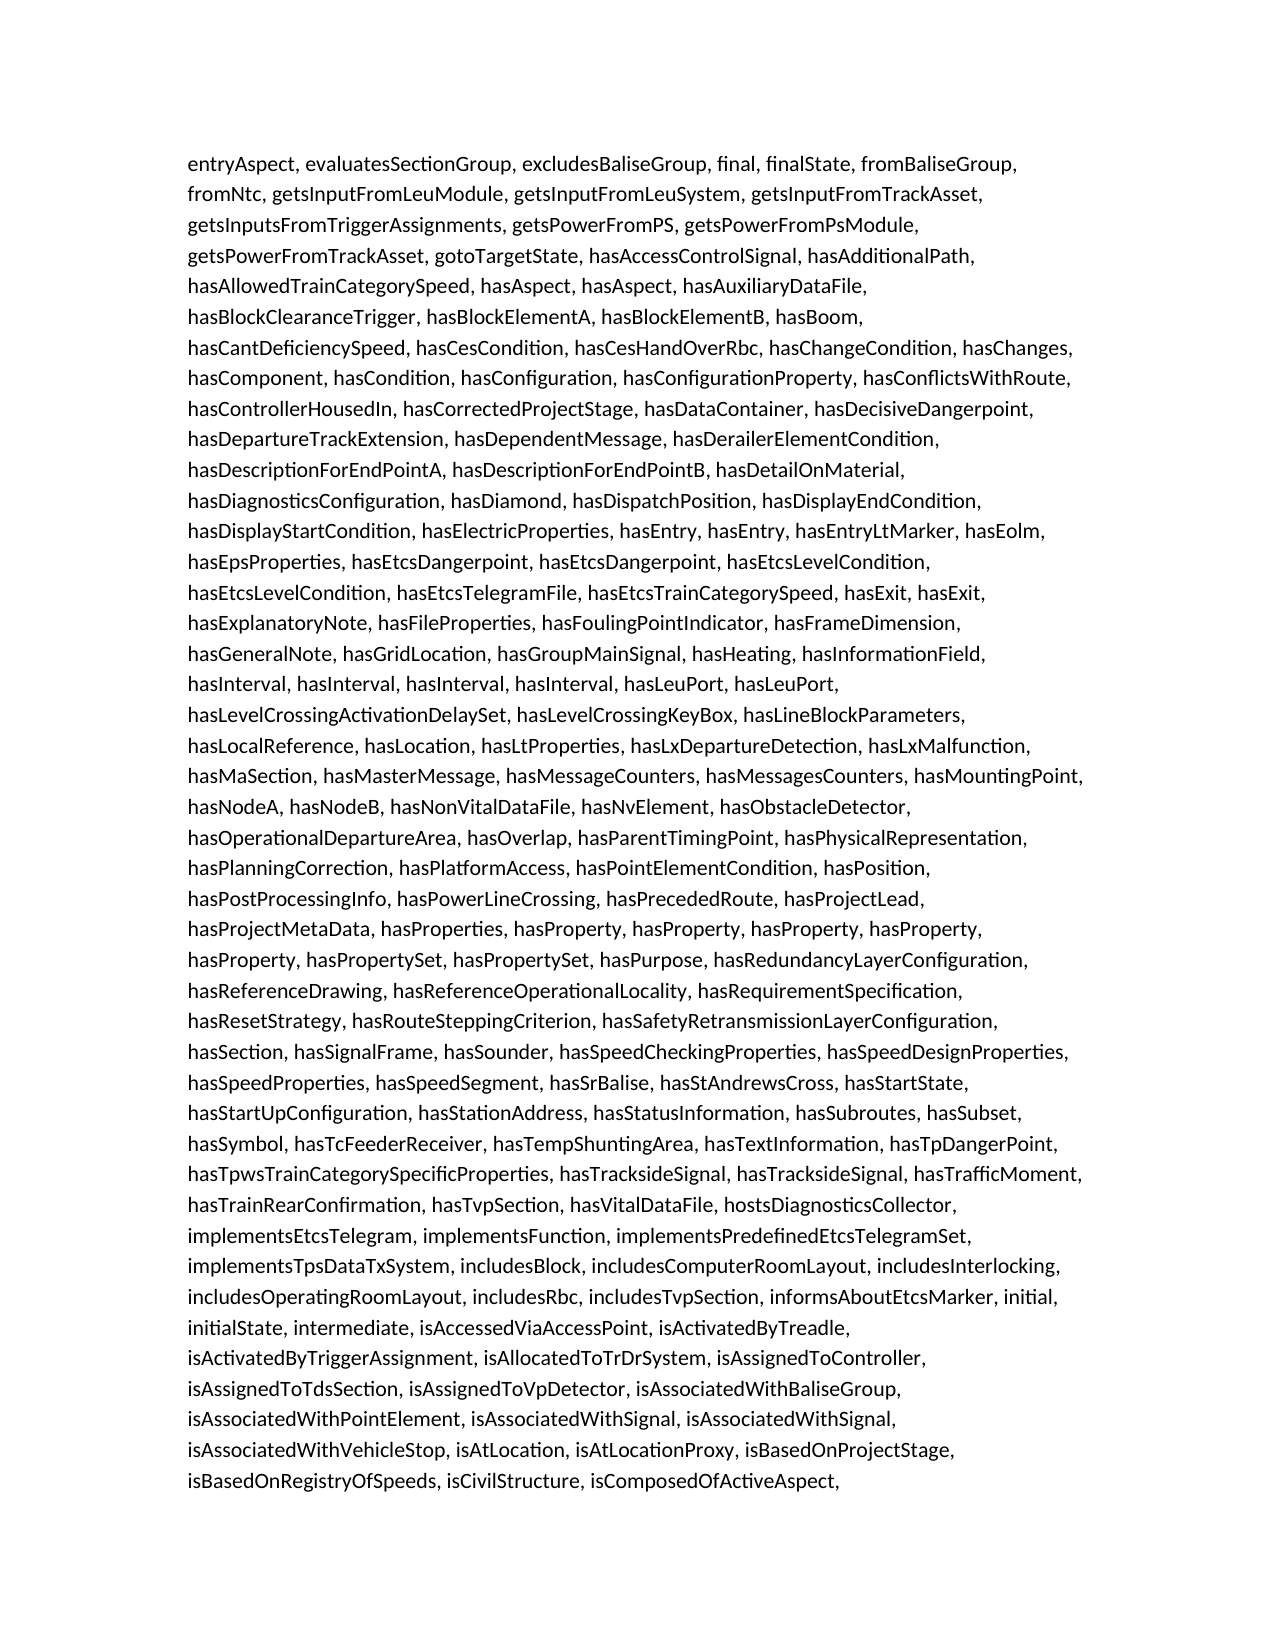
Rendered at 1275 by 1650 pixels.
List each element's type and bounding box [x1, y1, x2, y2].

text [187, 150, 1087, 1493]
